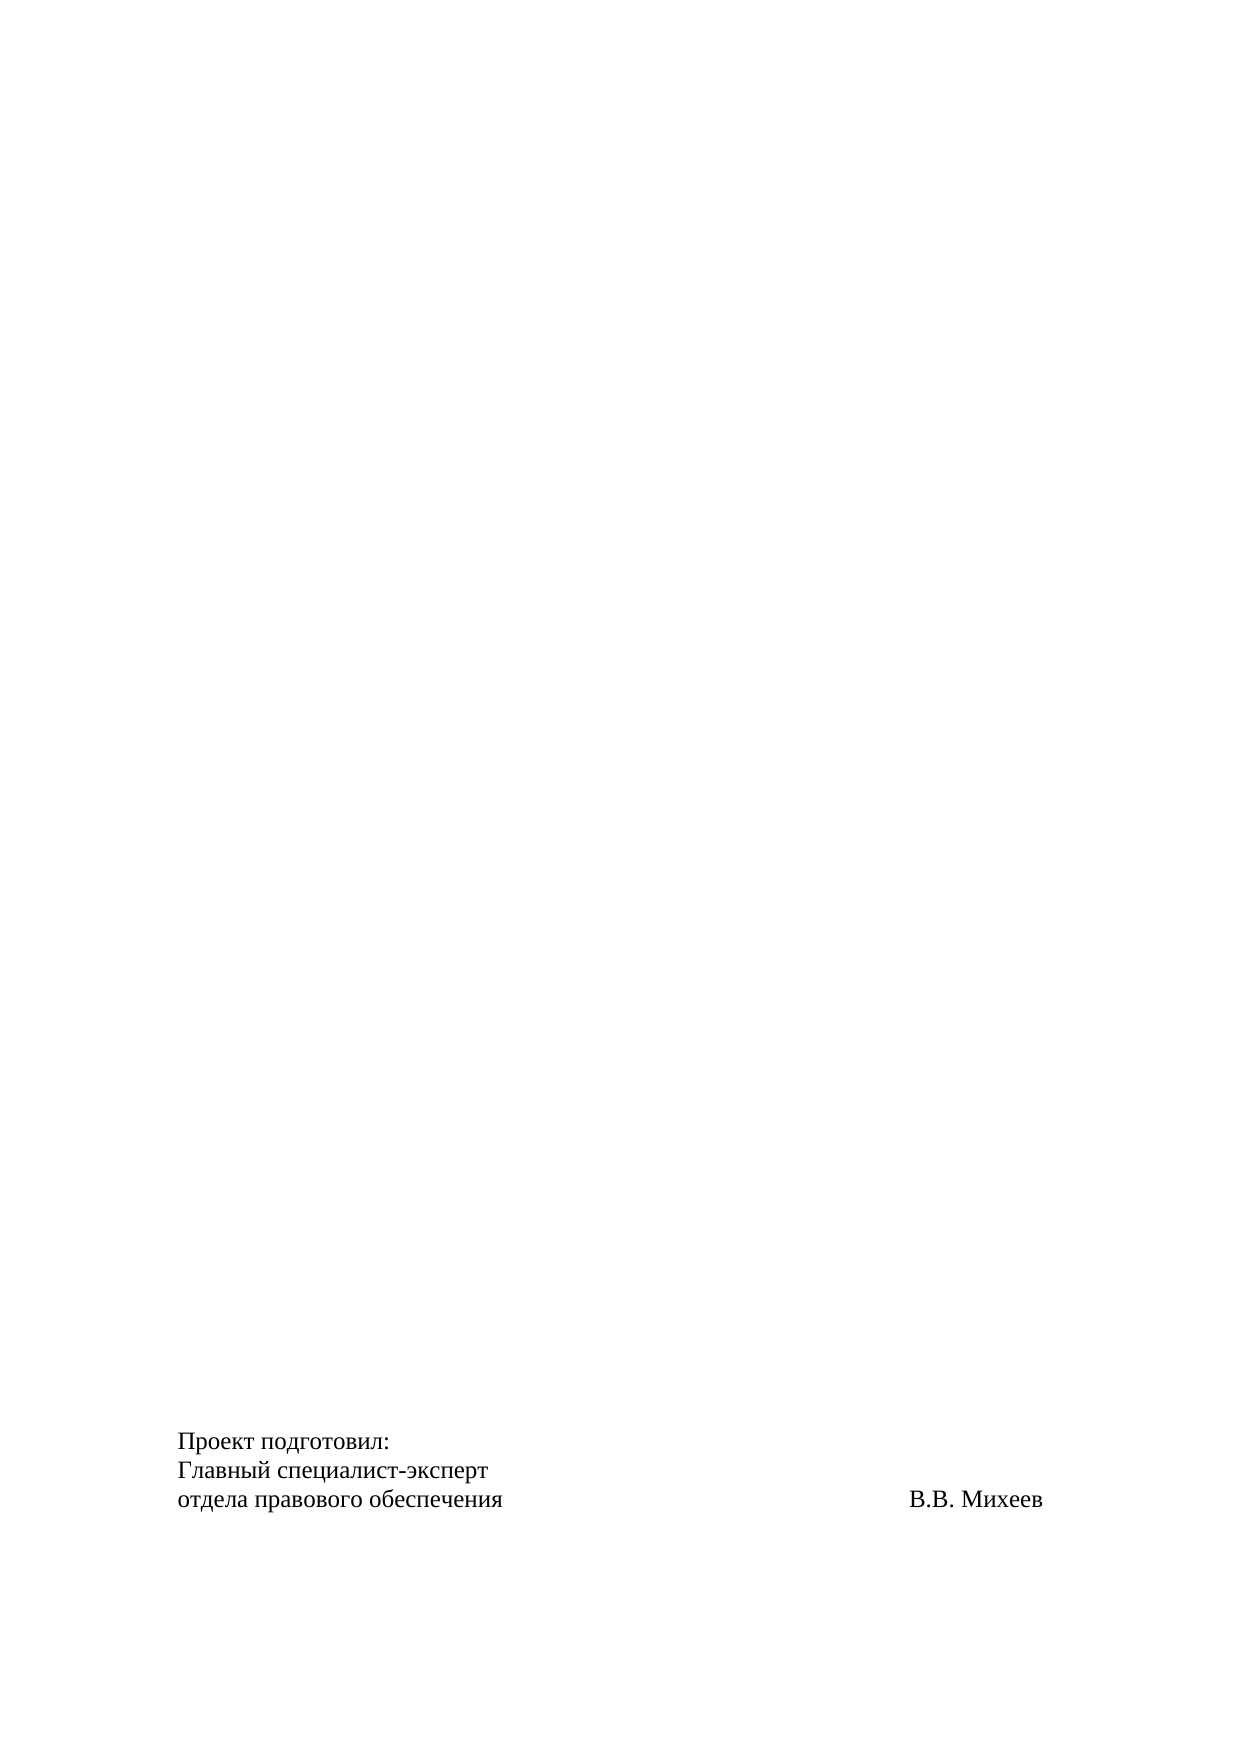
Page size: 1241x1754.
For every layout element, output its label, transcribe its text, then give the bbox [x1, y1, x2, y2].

text отдела правового обеспечения В.В. Михеев [177, 1484, 1152, 1512]
text Проект подготовил: [177, 1426, 1152, 1455]
text Главный специалист-эксперт [177, 1455, 1152, 1484]
